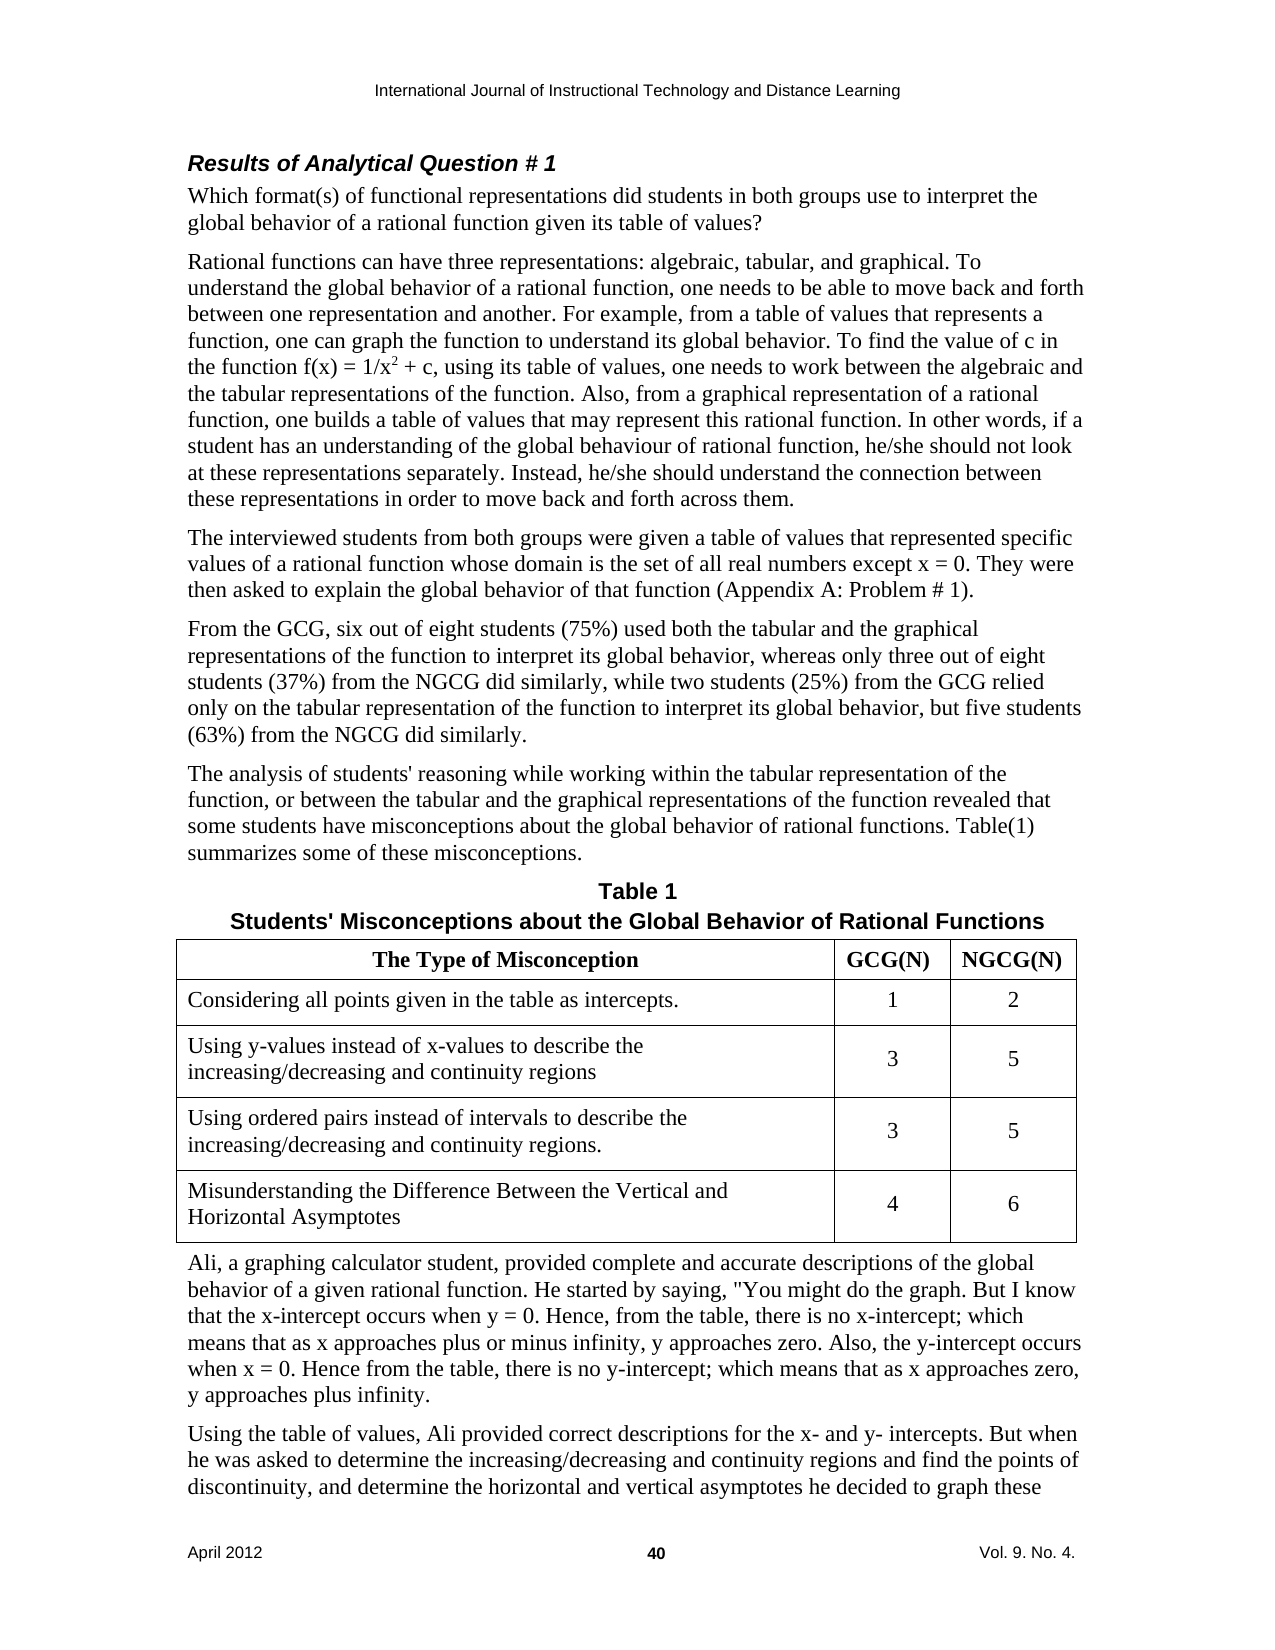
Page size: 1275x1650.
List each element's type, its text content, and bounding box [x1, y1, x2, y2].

table_cell Using y-values instead of x-values to describe the increasing/decreasing and continuity regions [177, 1026, 834, 1097]
subtitle Table 1 [187, 878, 1087, 904]
table_cell Using ordered pairs instead of intervals to describe the increasing/decreasing and continuity regions. [177, 1098, 834, 1170]
text Which format(s) of functional representations did students in both groups use to interpret the global behavior of a rational function given its table of values? [187, 183, 1087, 235]
table_cell 3 [835, 1098, 950, 1170]
text Ali, a graphing calculator student, provided complete and accurate descriptions of the global behavior of a given rational function. He started by saying, "You might do the graph. But I know that the x-intercept occurs when y = 0. Hence, from the table, there is no x-intercept; which means that as x approaches plus or minus infinity, y approaches zero. Also, the y-intercept occurs when x = 0. Hence from the table, there is no y-intercept; which means that as x approaches zero, y approaches plus infinity. [187, 1249, 1087, 1408]
subtitle Students' Misconceptions about the Global Behavior of Rational Functions [187, 908, 1087, 934]
table_cell 5 [951, 1098, 1076, 1170]
table_cell Misunderstanding the Difference Between the Vertical and Horizontal Asymptotes [177, 1171, 834, 1242]
table_cell 5 [951, 1026, 1076, 1097]
text From the GCG, six out of eight students (75%) used both the tabular and the graphical representations of the function to interpret its global behavior, whereas only three out of eight students (37%) from the NGCG did similarly, while two students (25%) from the GCG relied only on the tabular representation of the function to interpret its global behavior, but five students (63%) from the NGCG did similarly. [187, 615, 1087, 747]
subtitle Results of Analytical Question # 1 [187, 150, 1087, 176]
text Rational functions can have three representations: algebraic, tabular, and graphical. To understand the global behavior of a rational function, one needs to be able to move back and forth between one representation and another. For example, from a table of values that represents a function, one can graph the function to understand its global behavior. To find the value of c in the function f(x) = 1/x2 + c, using its table of values, one needs to work between the algebraic and the tabular representations of the function. Also, from a graphical representation of a rational function, one builds a table of values that may represent this rational function. In other words, if a student has an understanding of the global behaviour of rational function, he/she should not look at these representations separately. Instead, he/she should understand the connection between these representations in order to move back and forth across them. [187, 248, 1087, 511]
table_header The Type of Misconception [177, 940, 834, 978]
table_cell 4 [835, 1171, 950, 1242]
table_header GCG(N) [835, 940, 950, 978]
table_cell Considering all points given in the table as intercepts. [177, 980, 834, 1025]
table_cell 1 [835, 980, 950, 1025]
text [187, 1420, 1087, 1499]
text The interviewed students from both groups were given a table of values that represented specific values of a rational function whose domain is the set of all real numbers except x = 0. They were then asked to explain the global behavior of that function (Appendix A: Problem # 1). [187, 524, 1087, 603]
table_cell 2 [951, 980, 1076, 1025]
table_cell 6 [951, 1171, 1076, 1242]
table_header NGCG(N) [951, 940, 1076, 978]
table_cell 3 [835, 1026, 950, 1097]
text The analysis of students' reasoning while working within the tabular representation of the function, or between the tabular and the graphical representations of the function revealed that some students have misconceptions about the global behavior of rational functions. Table(1) summarizes some of these misconceptions. [187, 760, 1087, 865]
